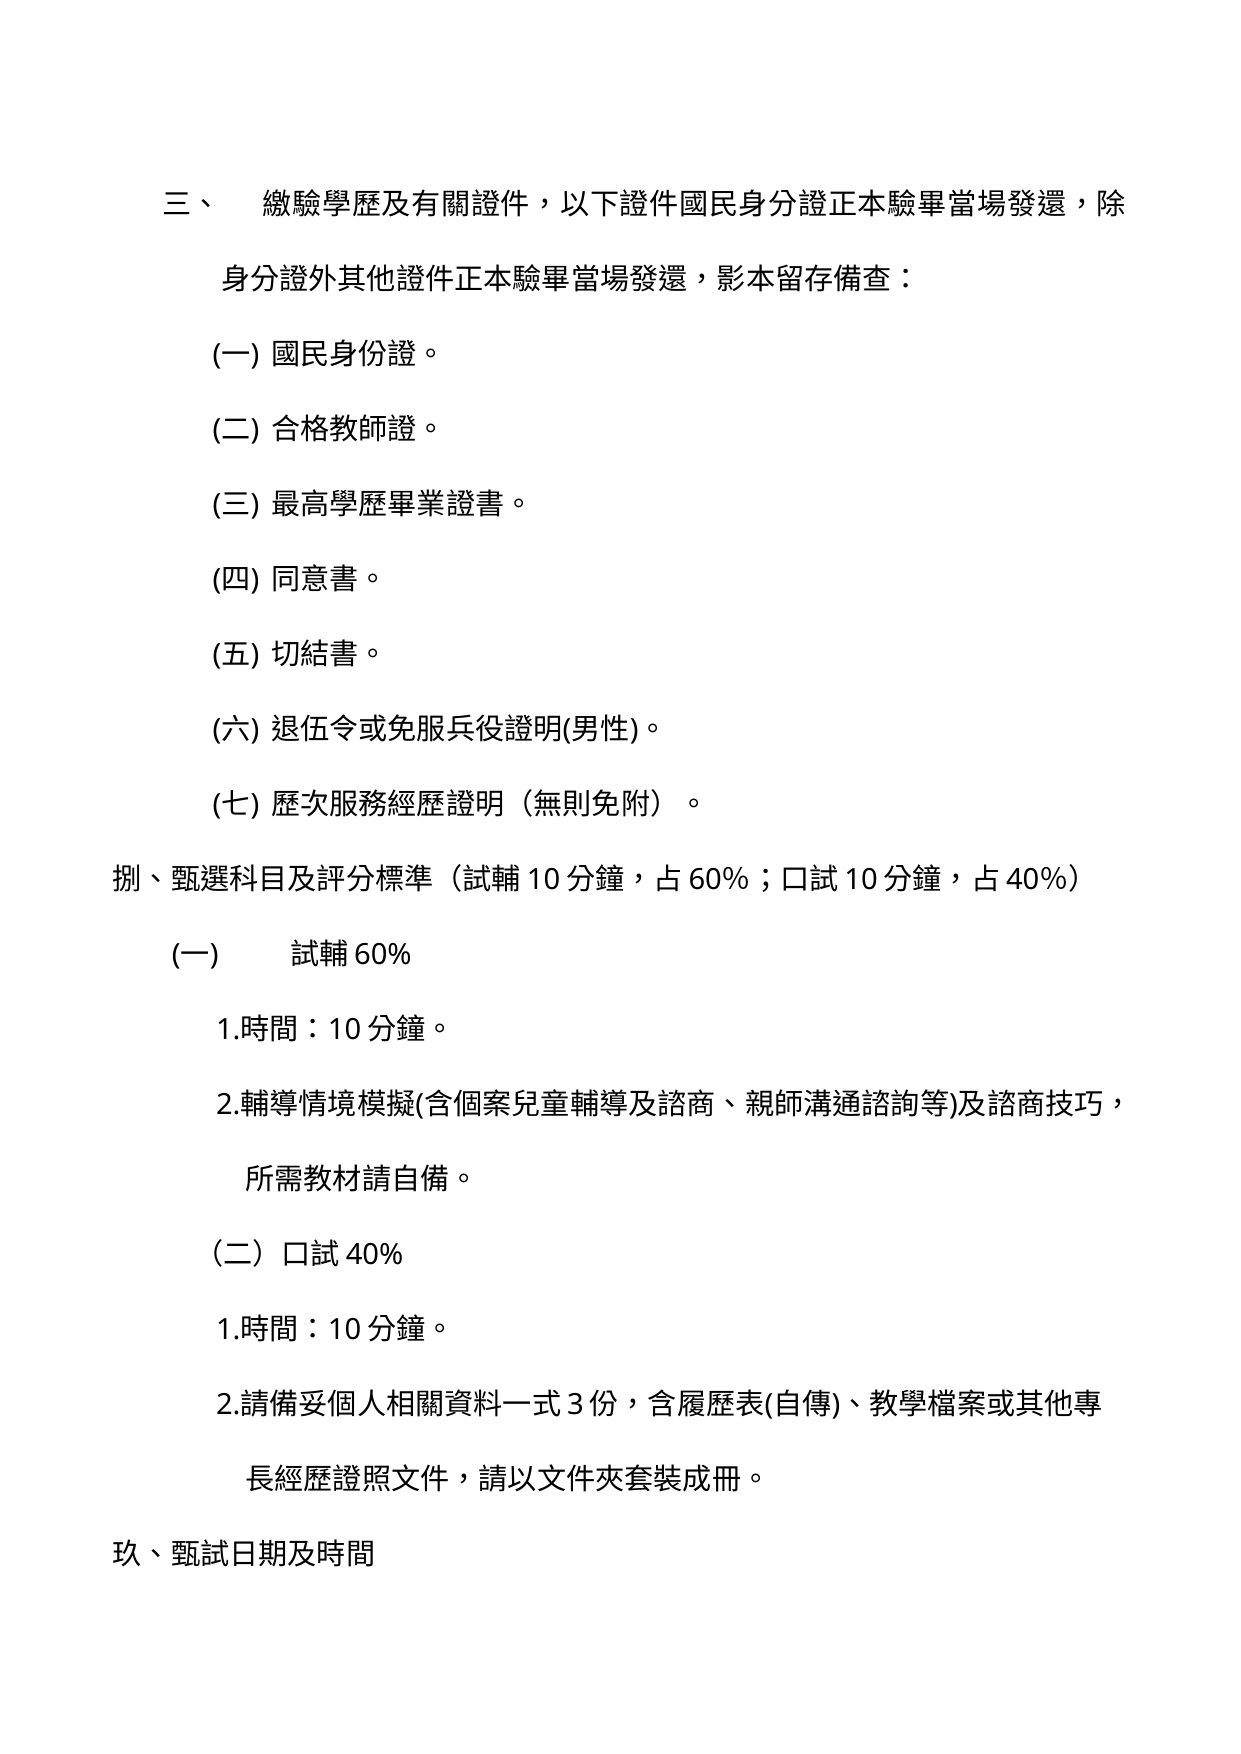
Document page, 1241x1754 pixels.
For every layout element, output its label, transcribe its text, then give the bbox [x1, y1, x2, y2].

list 歷次服務經歷證明（無則免附）。 [212, 764, 1128, 839]
list 甄選科目及評分標準（試輔10分鐘，占60％；口試10分鐘，占40％） [112, 839, 1128, 914]
list 切結書。 [212, 614, 1128, 689]
list 最高學歷畢業證書。 [212, 464, 1128, 539]
list 繳驗學歷及有關證件，以下證件國民身分證正本驗畢當場發還，除身分證外其他證件正本驗畢當場發還，影本留存備查： [162, 164, 1128, 314]
text 1.時間：10分鐘。 [216, 1289, 1128, 1364]
list 同意書。 [212, 539, 1128, 614]
text 1.時間：10分鐘。 [216, 989, 1128, 1064]
list 國民身份證。 [212, 314, 1128, 389]
text 玖、甄試日期及時間 [112, 1514, 1128, 1589]
list 退伍令或免服兵役證明(男性)。 [212, 689, 1128, 764]
text 2.請備妥個人相關資料一式3份，含履歷表(自傳)、教學檔案或其他專長經歷證照文件，請以文件夾套裝成冊。 [216, 1364, 1128, 1514]
text （二）口試40% [186, 1214, 1128, 1289]
list 試輔60% [162, 914, 1128, 989]
text 2.輔導情境模擬(含個案兒童輔導及諮商、親師溝通諮詢等)及諮商技巧，所需教材請自備。 [216, 1064, 1128, 1214]
list 合格教師證。 [212, 389, 1128, 464]
